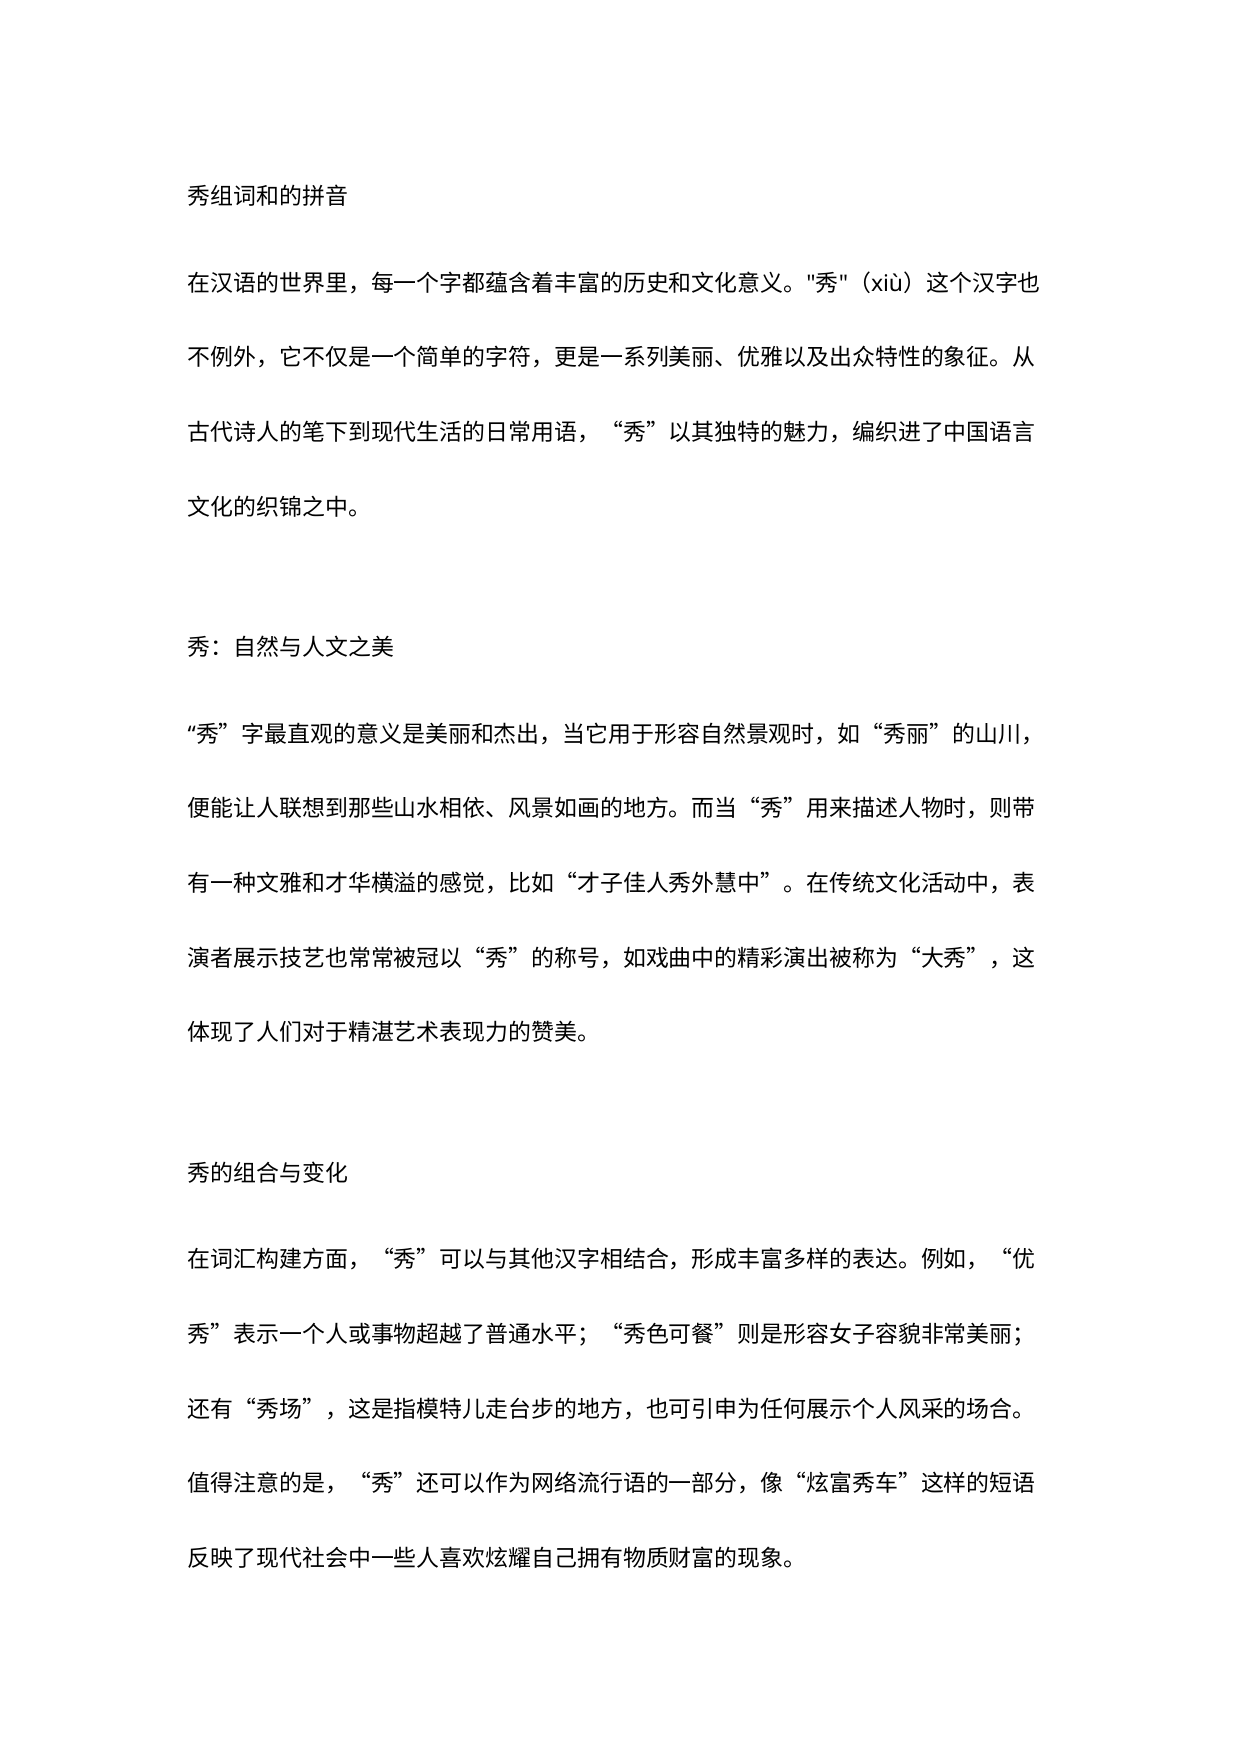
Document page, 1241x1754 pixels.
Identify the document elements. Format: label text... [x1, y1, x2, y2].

text 秀的组合与变化 [187, 1139, 1053, 1204]
text 秀：自然与人文之美 [187, 613, 1053, 678]
text “秀”字最直观的意义是美丽和杰出，当它用于形容自然景观时，如“秀丽”的山川，便能让人联想到那些山水相依、风景如画的地方。而当“秀”用来描述人物时，则带有一种文雅和才华横溢的感觉，比如“才子佳人秀外慧中”。在传统文化活动中，表演者展示技艺也常常被冠以“秀”的称号，如戏曲中的精彩演出被称为“大秀”，这体现了人们对于精湛艺术表现力的赞美。 [187, 699, 1053, 1063]
text 在词汇构建方面，“秀”可以与其他汉字相结合，形成丰富多样的表达。例如，“优秀”表示一个人或事物超越了普通水平；“秀色可餐”则是形容女子容貌非常美丽；还有“秀场”，这是指模特儿走台步的地方，也可引申为任何展示个人风采的场合。值得注意的是，“秀”还可以作为网络流行语的一部分，像“炫富秀车”这样的短语反映了现代社会中一些人喜欢炫耀自己拥有物质财富的现象。 [187, 1225, 1053, 1589]
text 在汉语的世界里，每一个字都蕴含着丰富的历史和文化意义。"秀"（xiù）这个汉字也不例外，它不仅是一个简单的字符，更是一系列美丽、优雅以及出众特性的象征。从古代诗人的笔下到现代生活的日常用语，“秀”以其独特的魅力，编织进了中国语言文化的织锦之中。 [187, 248, 1053, 538]
text 秀组词和的拼音 [187, 162, 1053, 227]
